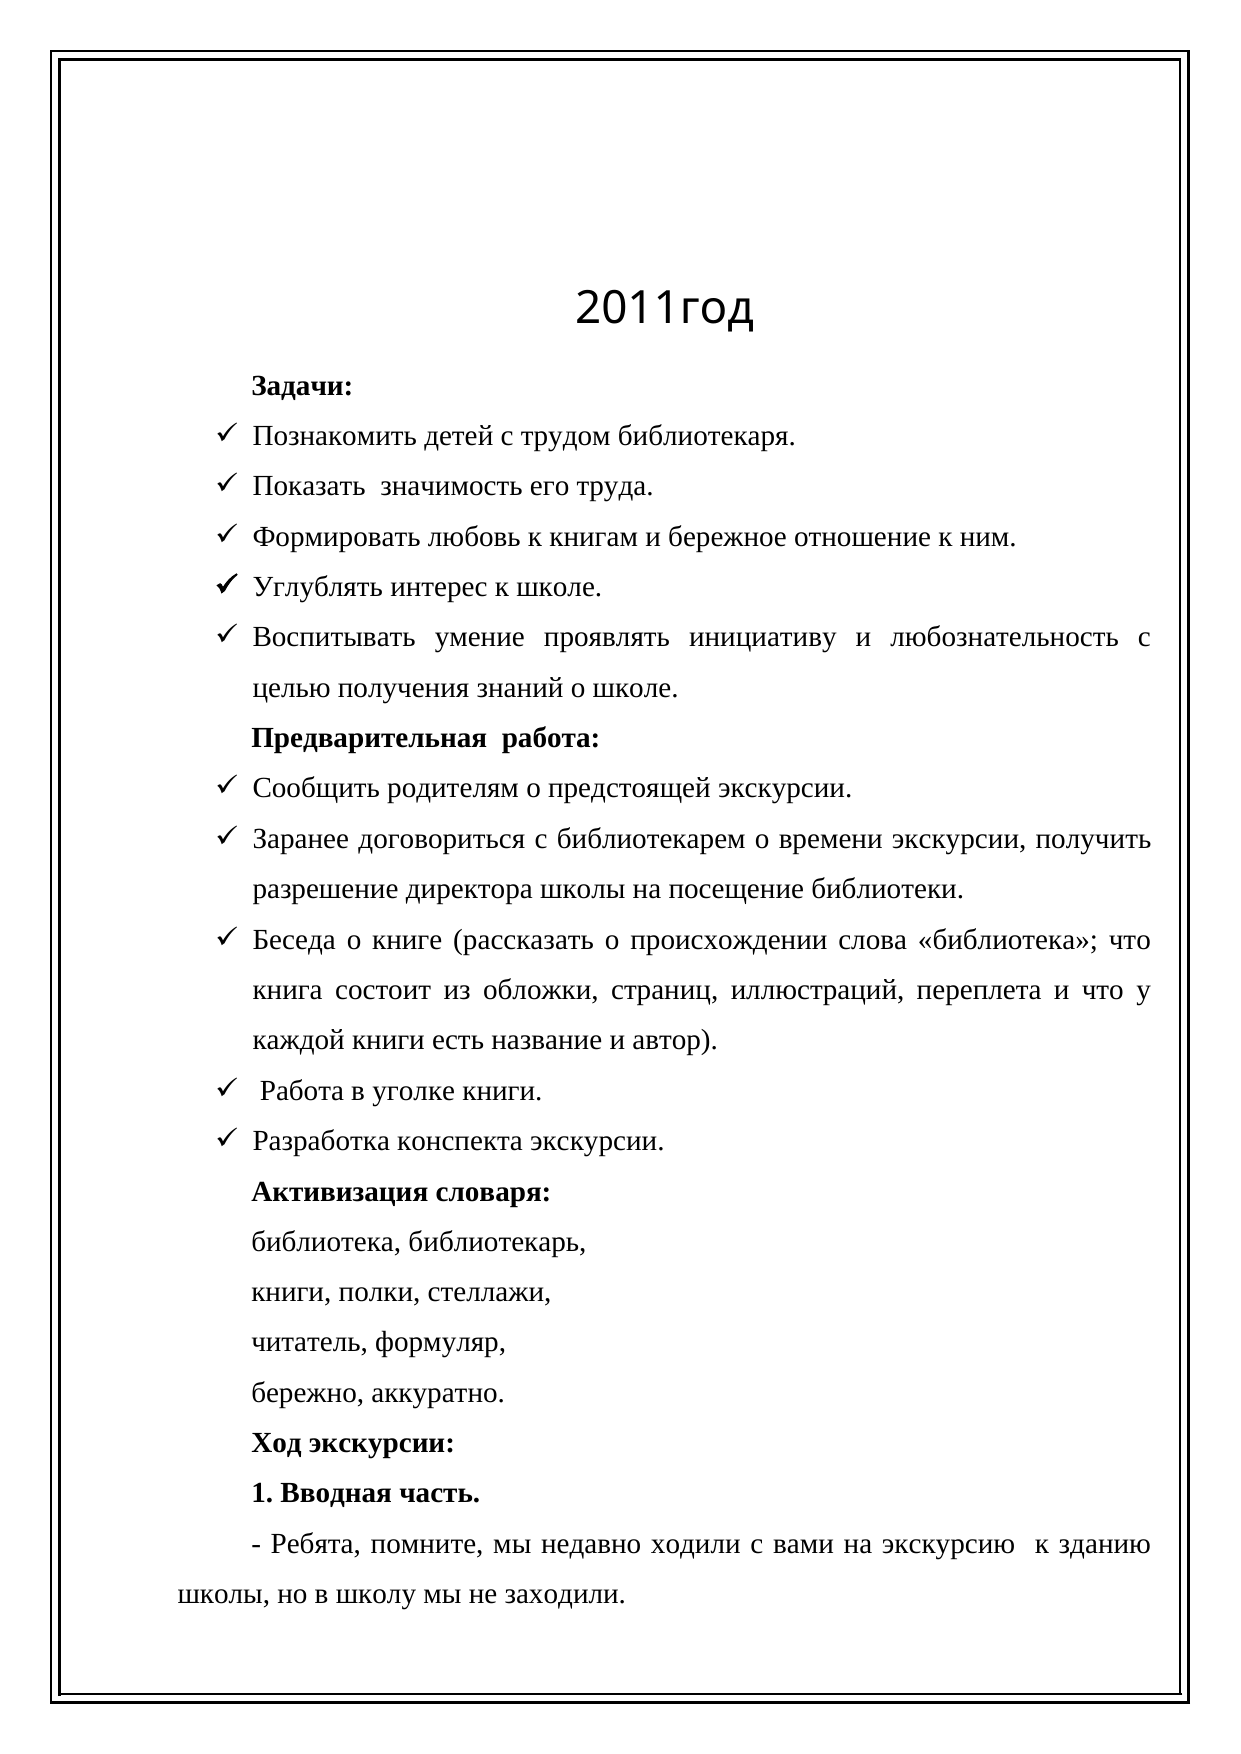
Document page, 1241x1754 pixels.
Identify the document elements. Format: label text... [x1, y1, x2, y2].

list Сообщить родителям о предстоящей экскурсии. [215, 771, 1152, 804]
text Ход экскурсии: [177, 1425, 1152, 1459]
text книги, полки, стеллажи, [177, 1274, 1152, 1308]
list Разработка конспекта экскурсии. [215, 1123, 1152, 1157]
list Воспитывать умение проявлять инициативу и любознательность с целью получения знаний о школе. [215, 619, 1152, 703]
text 2011год [177, 274, 1152, 336]
text Активизация словаря: [177, 1174, 1152, 1207]
list Показать значимость его труда. [215, 468, 1152, 502]
text 1. Вводная часть. [177, 1476, 1152, 1509]
list Работа в уголке книги. [215, 1073, 1152, 1106]
text - Ребята, помните, мы недавно ходили с вами на экскурсию к зданию школы, но в школу мы не заходили. [177, 1526, 1152, 1610]
text бережно, аккуратно. [177, 1375, 1152, 1408]
text Задачи: [177, 368, 1152, 401]
list Углублять интерес к школе. [215, 569, 1152, 603]
list Заранее договориться с библиотекарем о времени экскурсии, получить разрешение директора школы на посещение библиотеки. [215, 821, 1152, 905]
list Формировать любовь к книгам и бережное отношение к ним. [215, 519, 1152, 552]
text Предварительная работа: [177, 720, 1152, 754]
text читатель, формуляр, [177, 1324, 1152, 1358]
list Беседа о книге (рассказать о происхождении слова «библиотека»; что книга состоит из обложки, страниц, иллюстраций, переплета и что у каждой книги есть название и автор). [215, 922, 1152, 1056]
text библиотека, библиотекарь, [177, 1224, 1152, 1257]
list Познакомить детей с трудом библиотекаря. [215, 418, 1152, 452]
